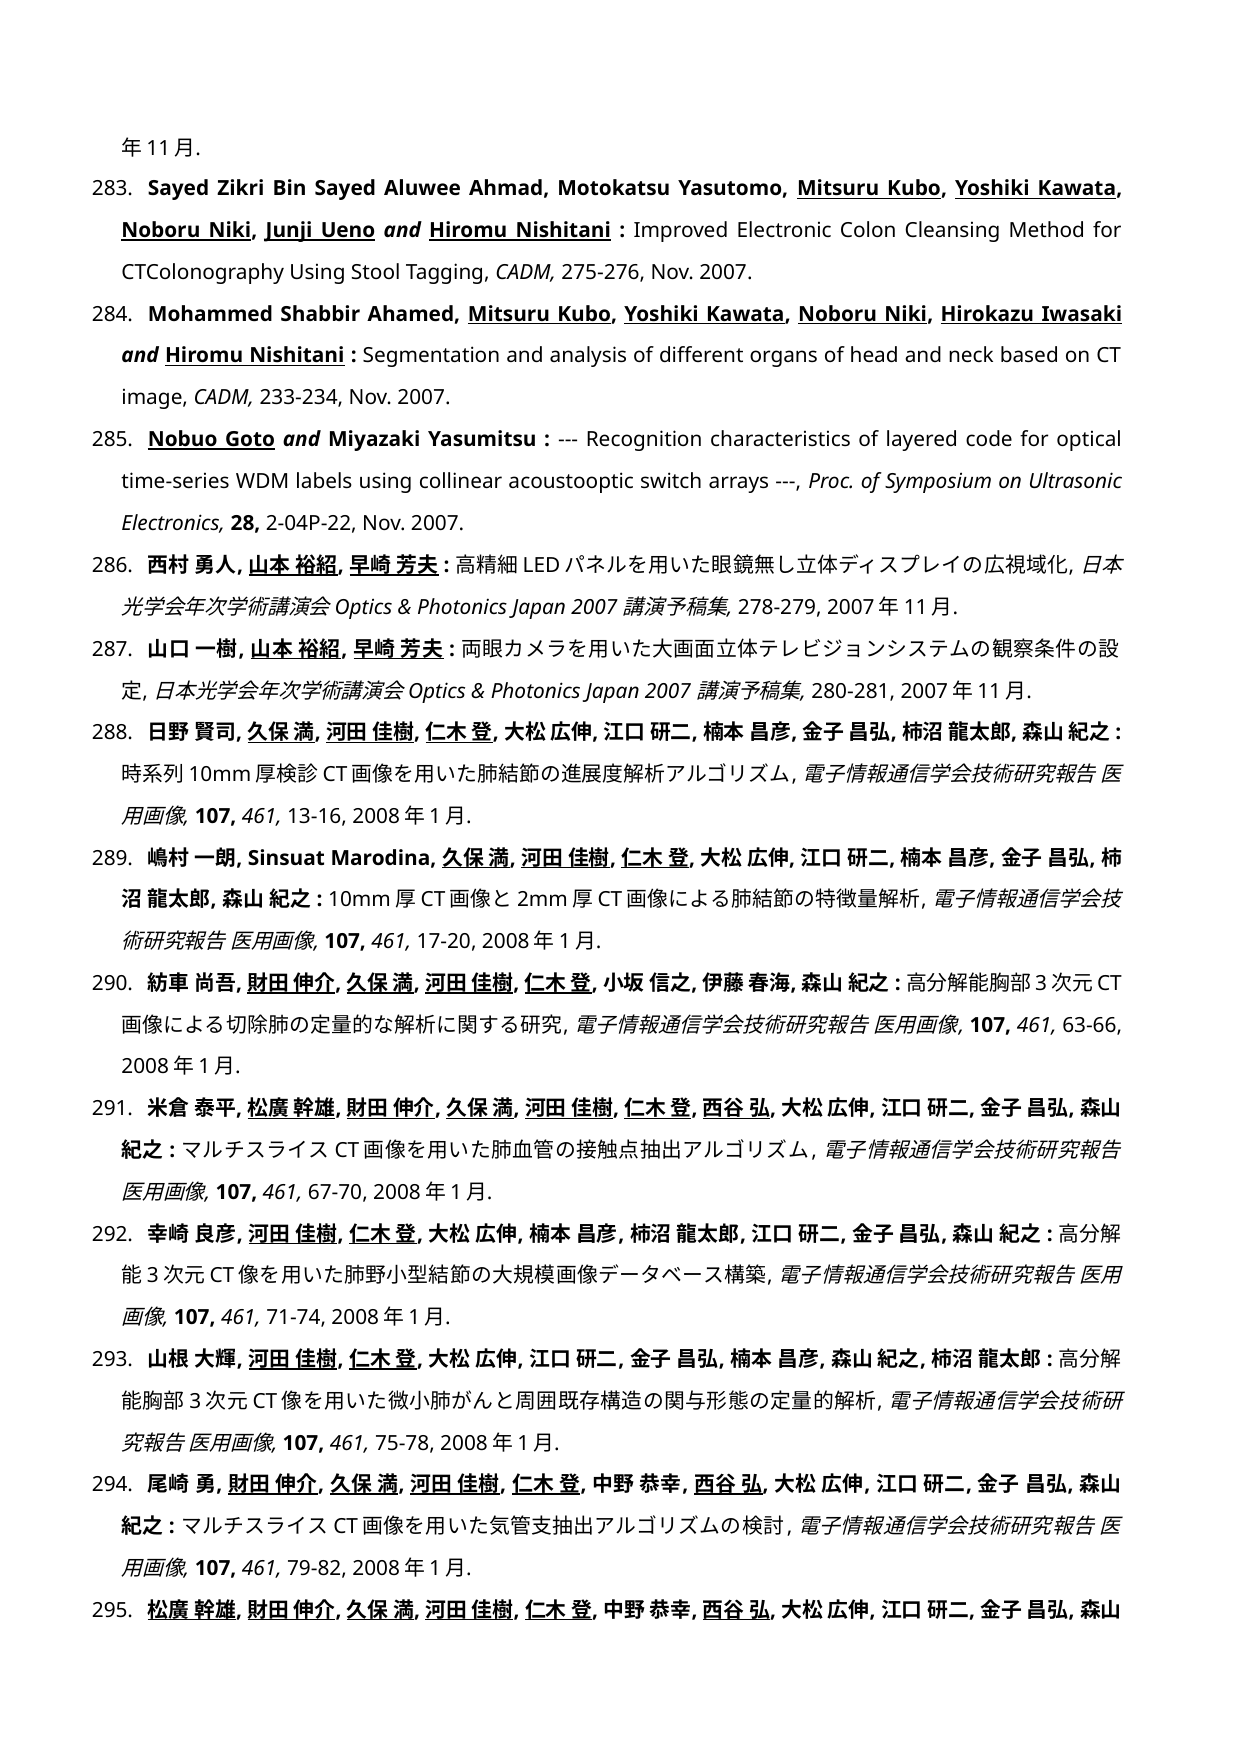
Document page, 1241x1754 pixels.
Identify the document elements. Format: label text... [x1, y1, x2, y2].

list 紡車 尚吾, 財田 伸介, 久保 満, 河田 佳樹, 仁木 登, 小坂 信之, 伊藤 春海, 森山 紀之 : 高分解能胸部3次元CT画像による切除肺の定量的な解析に関する研究, 電子情報通信学会技術研究報告 医用画像, 107, 461, 63-66, 2008年1月. [92, 961, 1122, 1086]
list 幸崎 良彦, 河田 佳樹, 仁木 登, 大松 広伸, 楠本 昌彦, 柿沼 龍太郎, 江口 研二, 金子 昌弘, 森山 紀之 : 高分解能3次元CT像を用いた肺野小型結節の大規模画像データベース構築, 電子情報通信学会技術研究報告 医用画像, 107, 461, 71-74, 2008年1月. [92, 1211, 1122, 1336]
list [92, 125, 1122, 167]
list 日野 賢司, 久保 満, 河田 佳樹, 仁木 登, 大松 広伸, 江口 研二, 楠本 昌彦, 金子 昌弘, 柿沼 龍太郎, 森山 紀之 : 時系列10mm厚検診CT画像を用いた肺結節の進展度解析アルゴリズム, 電子情報通信学会技術研究報告 医用画像, 107, 461, 13-16, 2008年1月. [92, 710, 1122, 835]
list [92, 1587, 1122, 1629]
list Mohammed Shabbir Ahamed, Mitsuru Kubo, Yoshiki Kawata, Noboru Niki, Hirokazu Iwasaki and Hiromu Nishitani : Segmentation and analysis of different organs of head and neck based on CT image, CADM, 233-234, Nov. 2007. [92, 292, 1122, 417]
list Nobuo Goto and Miyazaki Yasumitsu : --- Recognition characteristics of layered code for optical time-series WDM labels using collinear acoustooptic switch arrays ---, Proc. of Symposium on Ultrasonic Electronics, 28, 2-04P-22, Nov. 2007. [92, 417, 1122, 543]
list 米倉 泰平, 松廣 幹雄, 財田 伸介, 久保 満, 河田 佳樹, 仁木 登, 西谷 弘, 大松 広伸, 江口 研二, 金子 昌弘, 森山 紀之 : マルチスライスCT画像を用いた肺血管の接触点抽出アルゴリズム, 電子情報通信学会技術研究報告 医用画像, 107, 461, 67-70, 2008年1月. [92, 1086, 1122, 1211]
list 尾崎 勇, 財田 伸介, 久保 満, 河田 佳樹, 仁木 登, 中野 恭幸, 西谷 弘, 大松 広伸, 江口 研二, 金子 昌弘, 森山 紀之 : マルチスライスCT画像を用いた気管支抽出アルゴリズムの検討, 電子情報通信学会技術研究報告 医用画像, 107, 461, 79-82, 2008年1月. [92, 1462, 1122, 1587]
list 山口 一樹, 山本 裕紹, 早崎 芳夫 : 両眼カメラを用いた大画面立体テレビジョンシステムの観察条件の設定, 日本光学会年次学術講演会 Optics & Photonics Japan 2007 講演予稿集, 280-281, 2007年11月. [92, 626, 1122, 710]
list Sayed Zikri Bin Sayed Aluwee Ahmad, Motokatsu Yasutomo, Mitsuru Kubo, Yoshiki Kawata, Noboru Niki, Junji Ueno and Hiromu Nishitani : Improved Electronic Colon Cleansing Method for CTColonography Using Stool Tagging, CADM, 275-276, Nov. 2007. [92, 167, 1122, 292]
list 西村 勇人, 山本 裕紹, 早崎 芳夫 : 高精細LEDパネルを用いた眼鏡無し立体ディスプレイの広視域化, 日本光学会年次学術講演会 Optics & Photonics Japan 2007 講演予稿集, 278-279, 2007年11月. [92, 543, 1122, 626]
list 嶋村 一朗, Sinsuat Marodina, 久保 満, 河田 佳樹, 仁木 登, 大松 広伸, 江口 研二, 楠本 昌彦, 金子 昌弘, 柿沼 龍太郎, 森山 紀之 : 10mm厚CT画像と2mm厚CT画像による肺結節の特徴量解析, 電子情報通信学会技術研究報告 医用画像, 107, 461, 17-20, 2008年1月. [92, 835, 1122, 961]
list 山根 大輝, 河田 佳樹, 仁木 登, 大松 広伸, 江口 研二, 金子 昌弘, 楠本 昌彦, 森山 紀之, 柿沼 龍太郎 : 高分解能胸部3次元CT像を用いた微小肺がんと周囲既存構造の関与形態の定量的解析, 電子情報通信学会技術研究報告 医用画像, 107, 461, 75-78, 2008年1月. [92, 1336, 1122, 1462]
